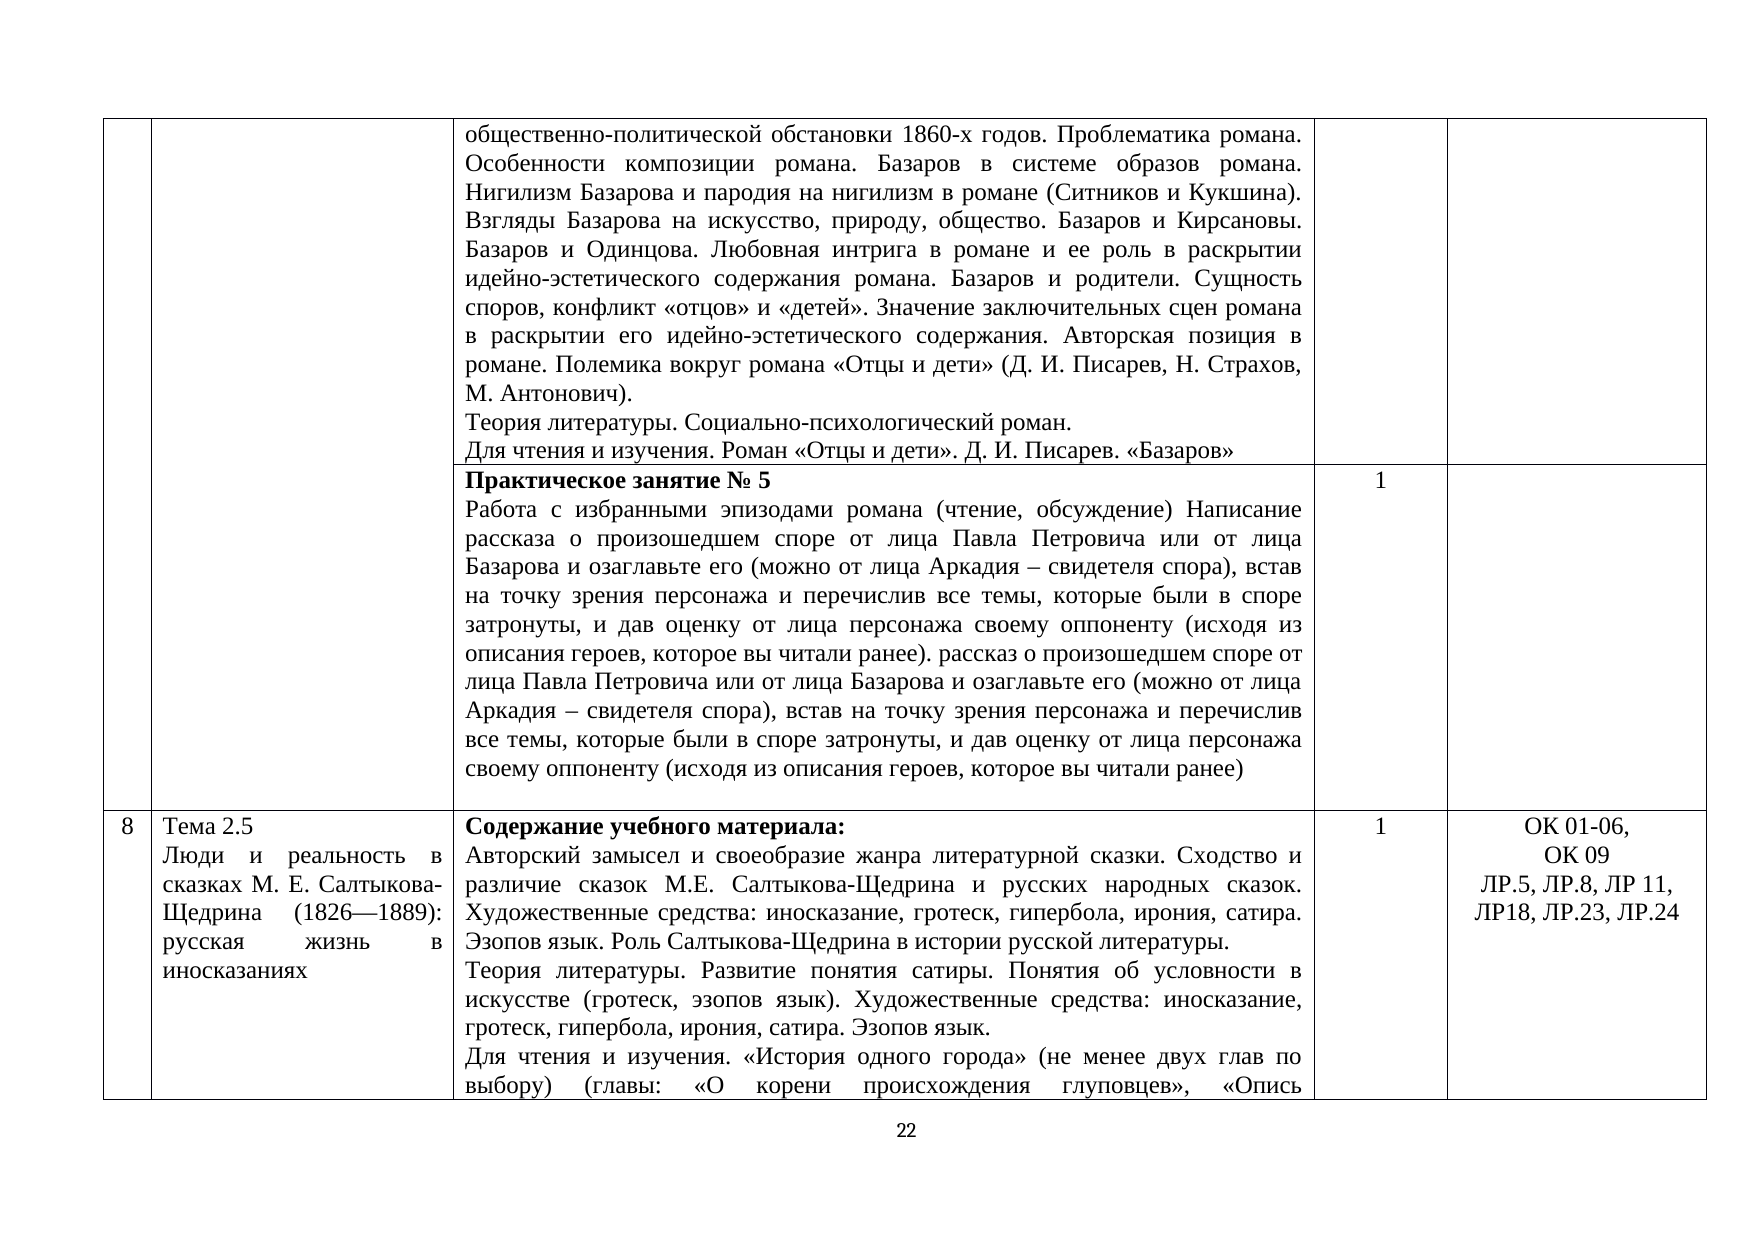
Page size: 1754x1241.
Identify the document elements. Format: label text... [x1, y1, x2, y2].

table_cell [1448, 811, 1706, 1099]
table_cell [152, 811, 453, 1099]
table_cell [454, 811, 1314, 1099]
table_cell 1 [1315, 465, 1447, 810]
table_cell 8 [104, 811, 151, 1099]
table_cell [1448, 119, 1706, 464]
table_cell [152, 119, 453, 810]
table_cell Практическое занятие № 5 Работа с избранными эпизодами романа (чтение, обсуждение) Написание рассказа о произошедшем споре от лица Павла Петровича или от лица Базарова и озаглавьте его (можно от лица Аркадия – свидетеля спора), встав на точку зрения персонажа и перечислив все темы, которые были в споре затронуты, и дав оценку от лица персонажа своему оппоненту (исходя из описания героев, которое вы читали ранее). рассказ о произошедшем споре от лица Павла Петровича или от лица Базарова и озаглавьте его (можно от лица Аркадия – свидетеля спора), встав на точку зрения персонажа и перечислив все темы, которые были в споре затронуты, и дав оценку от лица персонажа своему оппоненту (исходя из описания героев, которое вы читали ранее) [454, 465, 1314, 810]
table_cell 3 [1315, 119, 1447, 464]
table_cell 7 [104, 119, 151, 810]
table_cell [1448, 465, 1706, 810]
table_cell 1 [1315, 811, 1447, 1099]
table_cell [454, 119, 1314, 464]
